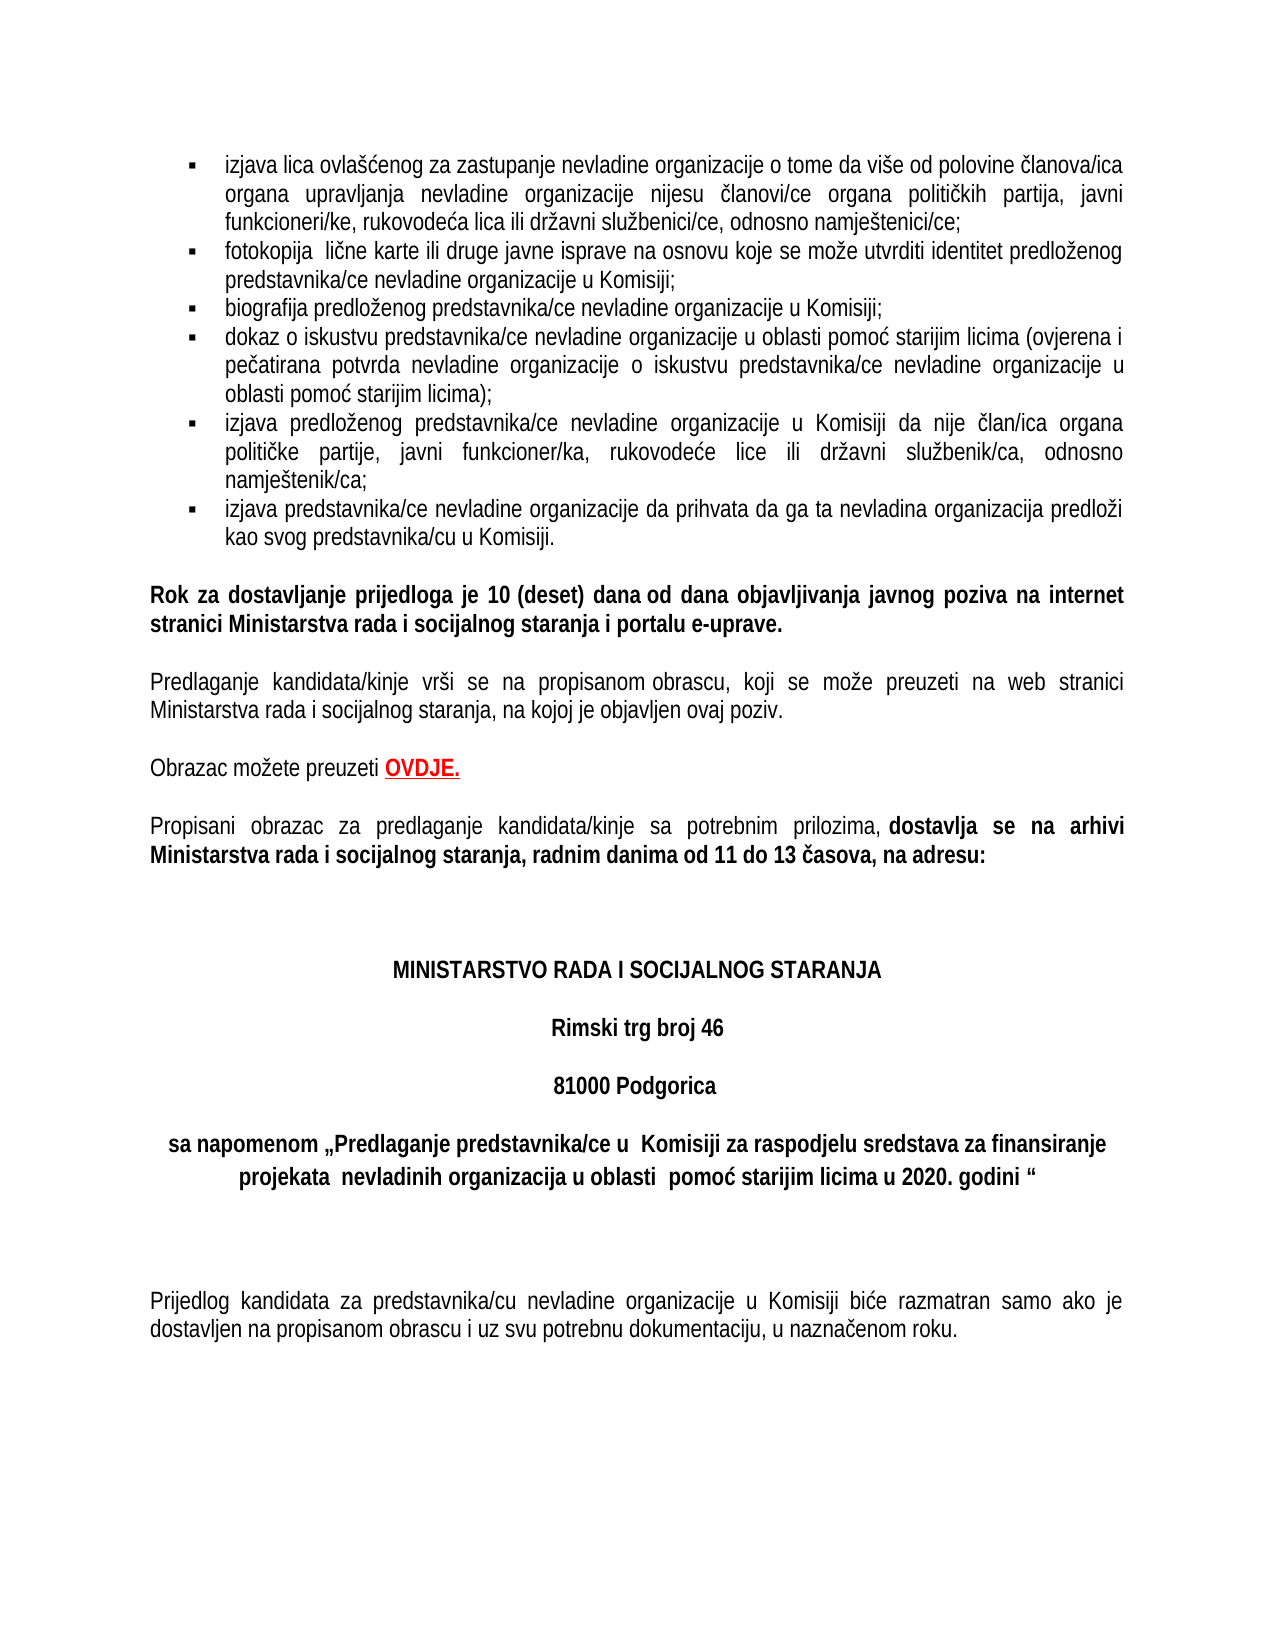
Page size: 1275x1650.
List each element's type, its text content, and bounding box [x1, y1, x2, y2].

text MINISTARSTVO RADA I SOCIJALNOG STARANJA [150, 955, 1125, 984]
text Rok za dostavljanje prijedloga je 10 (deset) dana od dana objavljivanja javnog poziva na internet stranici Ministarstva rada i socijalnog staranja i portalu e-uprave. [150, 580, 1125, 637]
text Obrazac možete preuzeti OVDJE. [150, 753, 1125, 782]
text Rimski trg broj 46 [150, 1013, 1125, 1042]
list izjava predloženog predstavnika/ce nevladine organizacije u Komisiji da nije član/ica organa političke partije, javni funkcioner/ka, rukovodeće lice ili državni službenik/ca, odnosno namještenik/ca; [187, 408, 1125, 494]
list dokaz o iskustvu predstavnika/ce nevladine organizacije u oblasti pomoć starijim licima (ovjerena i pečatirana potvrda nevladine organizacije o iskustvu predstavnika/ce nevladine organizacije u oblasti pomoć starijim licima); [187, 322, 1125, 408]
text Prijedlog kandidata za predstavnika/cu nevladine organizacije u Komisiji biće razmatran samo ako je dostavljen na propisanom obrascu i uz svu potrebnu dokumentaciju, u naznačenom roku. [150, 1286, 1125, 1343]
list izjava predstavnika/ce nevladine organizacije da prihvata da ga ta nevladina organizacija predloži kao svog predstavnika/cu u Komisiji. [187, 494, 1125, 551]
text sa napomenom „Predlaganje predstavnika/ce u Komisiji za raspodjelu sredstava za finansiranje projekata nevladinih organizacija u oblasti pomoć starijim licima u 2020. godini “ [150, 1129, 1125, 1190]
list biografija predloženog predstavnika/ce nevladine organizacije u Komisiji; [187, 293, 1125, 322]
list fotokopija lične karte ili druge javne isprave na osnovu koje se može utvrditi identitet predloženog predstavnika/ce nevladine organizacije u Komisiji; [187, 236, 1125, 293]
list izjava lica ovlašćenog za zastupanje nevladine organizacije o tome da više od polovine članova/ica organa upravljanja nevladine organizacije nijesu članovi/ce organa političkih partija, javni funkcioneri/ke, rukovodeća lica ili državni službenici/ce, odnosno namještenici/ce; [187, 150, 1125, 236]
text Predlaganje kandidata/kinje vrši se na propisanom obrascu, koji se može preuzeti na web stranici Ministarstva rada i socijalnog staranja, na kojoj je objavljen ovaj poziv. [150, 667, 1125, 724]
text Propisani obrazac za predlaganje kandidata/kinje sa potrebnim prilozima, dostavlja se na arhivi Ministarstva rada i socijalnog staranja, radnim danima od 11 do 13 časova, na adresu: [150, 811, 1125, 868]
text 81000 Podgorica [150, 1071, 1125, 1099]
